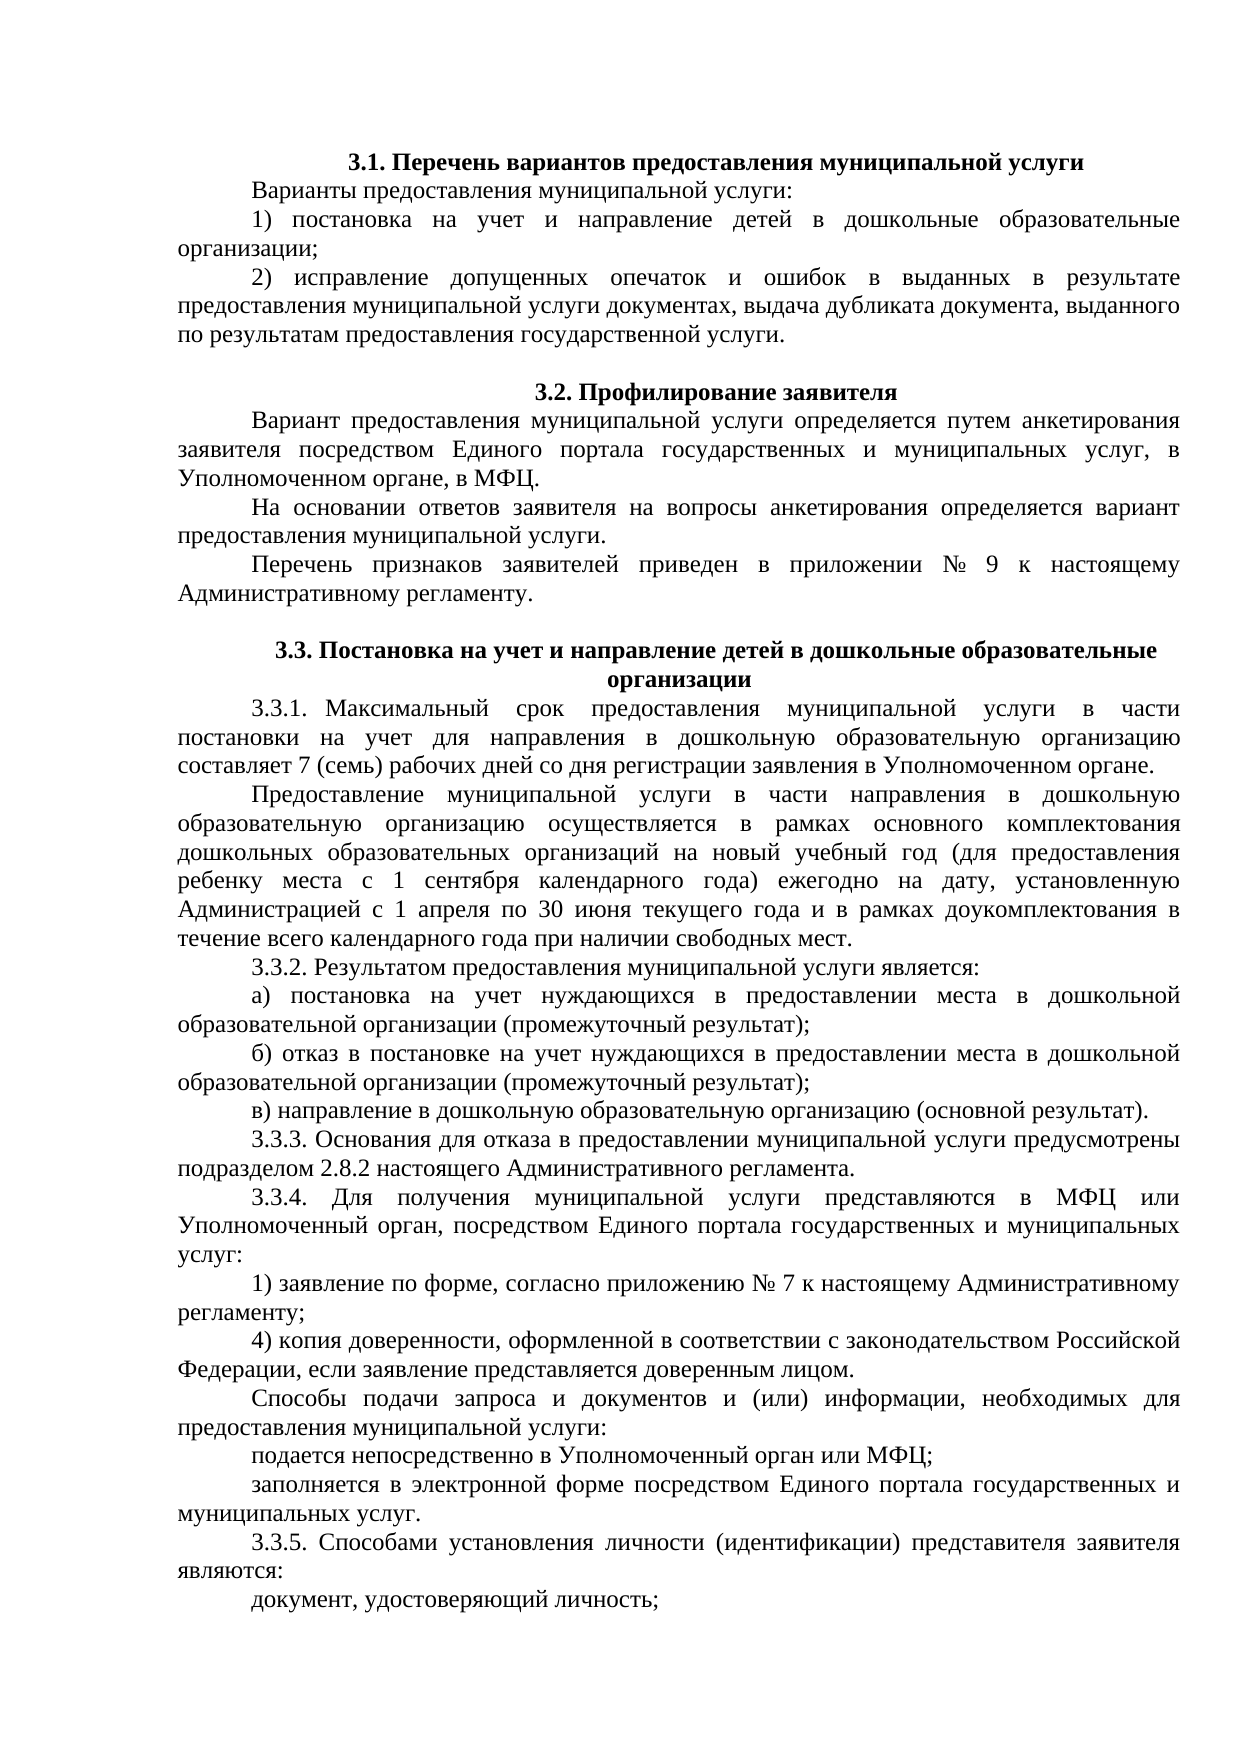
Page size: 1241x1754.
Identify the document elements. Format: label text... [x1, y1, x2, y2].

text 3.2. Профилирование заявителя [177, 377, 1181, 406]
text Вариант предоставления муниципальной услуги определяется путем анкетирования заявителя посредством Единого портала государственных и муниципальных услуг, в Уполномоченном органе, в МФЦ. [177, 406, 1181, 492]
text 4) копия доверенности, оформленной в соответствии с законодательством Российской Федерации, если заявление представляется доверенным лицом. [177, 1326, 1181, 1383]
text 3.3.4. Для получения муниципальной услуги представляются в МФЦ или Уполномоченный орган, посредством Единого портала государственных и муниципальных услуг: [177, 1182, 1181, 1268]
text документ, удостоверяющий личность; [177, 1584, 1181, 1613]
text заполняется в электронной форме посредством Единого портала государственных и муниципальных услуг. [177, 1469, 1181, 1527]
text 3.3.3. Основания для отказа в предоставлении муниципальной услуги предусмотрены подразделом 2.8.2 настоящего Административного регламента. [177, 1124, 1181, 1182]
text Способы подачи запроса и документов и (или) информации, необходимых для предоставления муниципальной услуги: [177, 1383, 1181, 1441]
text 3.3.1. Максимальный срок предоставления муниципальной услуги в части постановки на учет для направления в дошкольную образовательную организацию составляет 7 (семь) рабочих дней со дня регистрации заявления в Уполномоченном органе. [177, 693, 1181, 779]
text подается непосредственно в Уполномоченный орган или МФЦ; [177, 1441, 1181, 1469]
text 1) заявление по форме, согласно приложению № 7 к настоящему Административному регламенту; [177, 1268, 1181, 1326]
text а) постановка на учет нуждающихся в предоставлении места в дошкольной образовательной организации (промежуточный результат); [177, 981, 1181, 1038]
text Предоставление муниципальной услуги в части направления в дошкольную образовательную организацию осуществляется в рамках основного комплектования дошкольных образовательных организаций на новый учебный год (для предоставления ребенку места с 1 сентября календарного года) ежегодно на дату, установленную Администрацией с 1 апреля по 30 июня текущего года и в рамках доукомплектования в течение всего календарного года при наличии свободных мест. [177, 779, 1181, 952]
text в) направление в дошкольную образовательную организацию (основной результат). [177, 1096, 1181, 1124]
text На основании ответов заявителя на вопросы анкетирования определяется вариант предоставления муниципальной услуги. [177, 492, 1181, 549]
text 3.3.5. Способами установления личности (идентификации) представителя заявителя являются: [177, 1527, 1181, 1584]
text б) отказ в постановке на учет нуждающихся в предоставлении места в дошкольной образовательной организации (промежуточный результат); [177, 1038, 1181, 1096]
text 2) исправление допущенных опечаток и ошибок в выданных в результате предоставления муниципальной услуги документах, выдача дубликата документа, выданного по результатам предоставления государственной услуги. [177, 262, 1181, 348]
text 3.1. Перечень вариантов предоставления муниципальной услуги [177, 147, 1181, 176]
text 3.3. Постановка на учет и направление детей в дошкольные образовательные организации [177, 636, 1181, 693]
text 1) постановка на учет и направление детей в дошкольные образовательные организации; [177, 204, 1181, 262]
text 3.3.2. Результатом предоставления муниципальной услуги является: [177, 952, 1181, 981]
text Варианты предоставления муниципальной услуги: [177, 176, 1181, 204]
text Перечень признаков заявителей приведен в приложении № 9 к настоящему Административному регламенту. [177, 549, 1181, 607]
